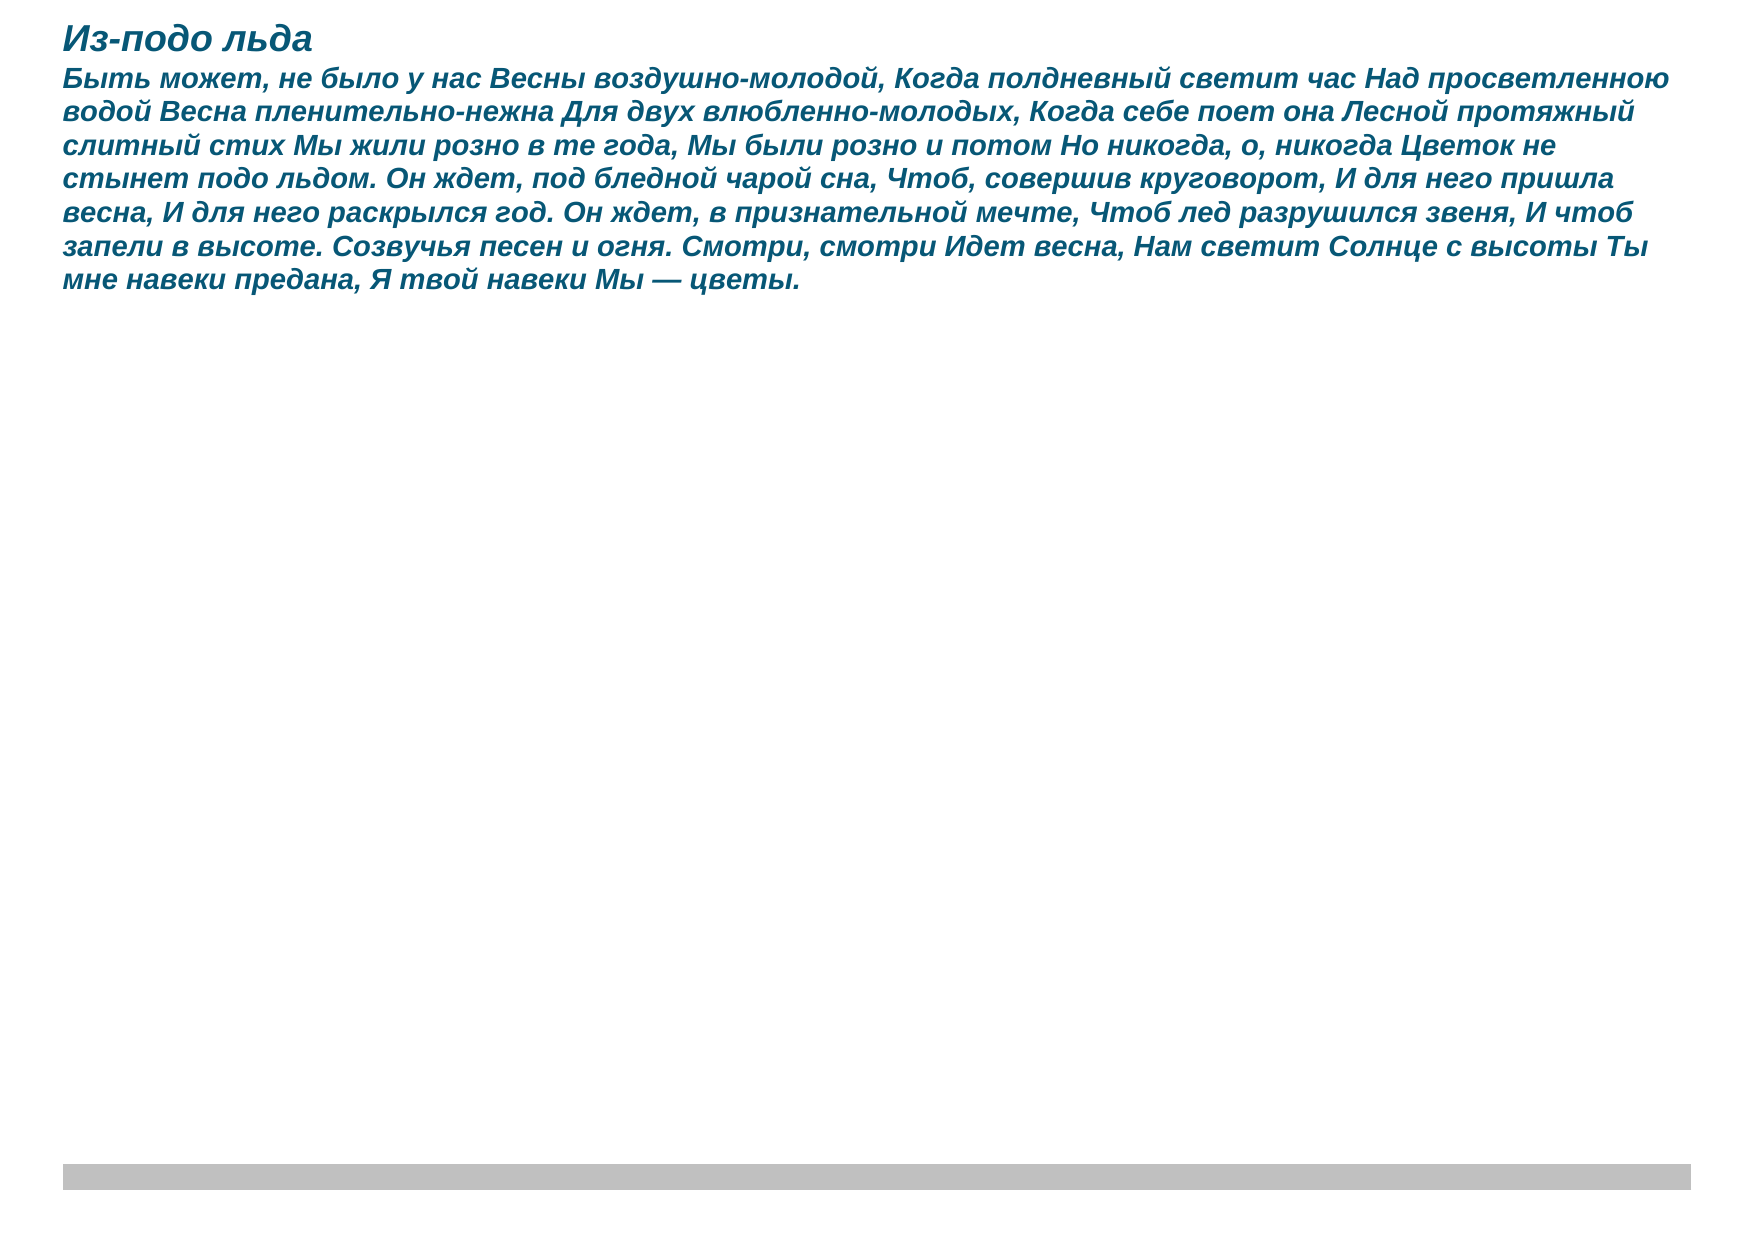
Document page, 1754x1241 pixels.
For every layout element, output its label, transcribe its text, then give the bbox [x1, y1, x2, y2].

text Быть может, не было у нас [62, 61, 1691, 296]
subtitle Из-подо льда [62, 17, 1691, 60]
